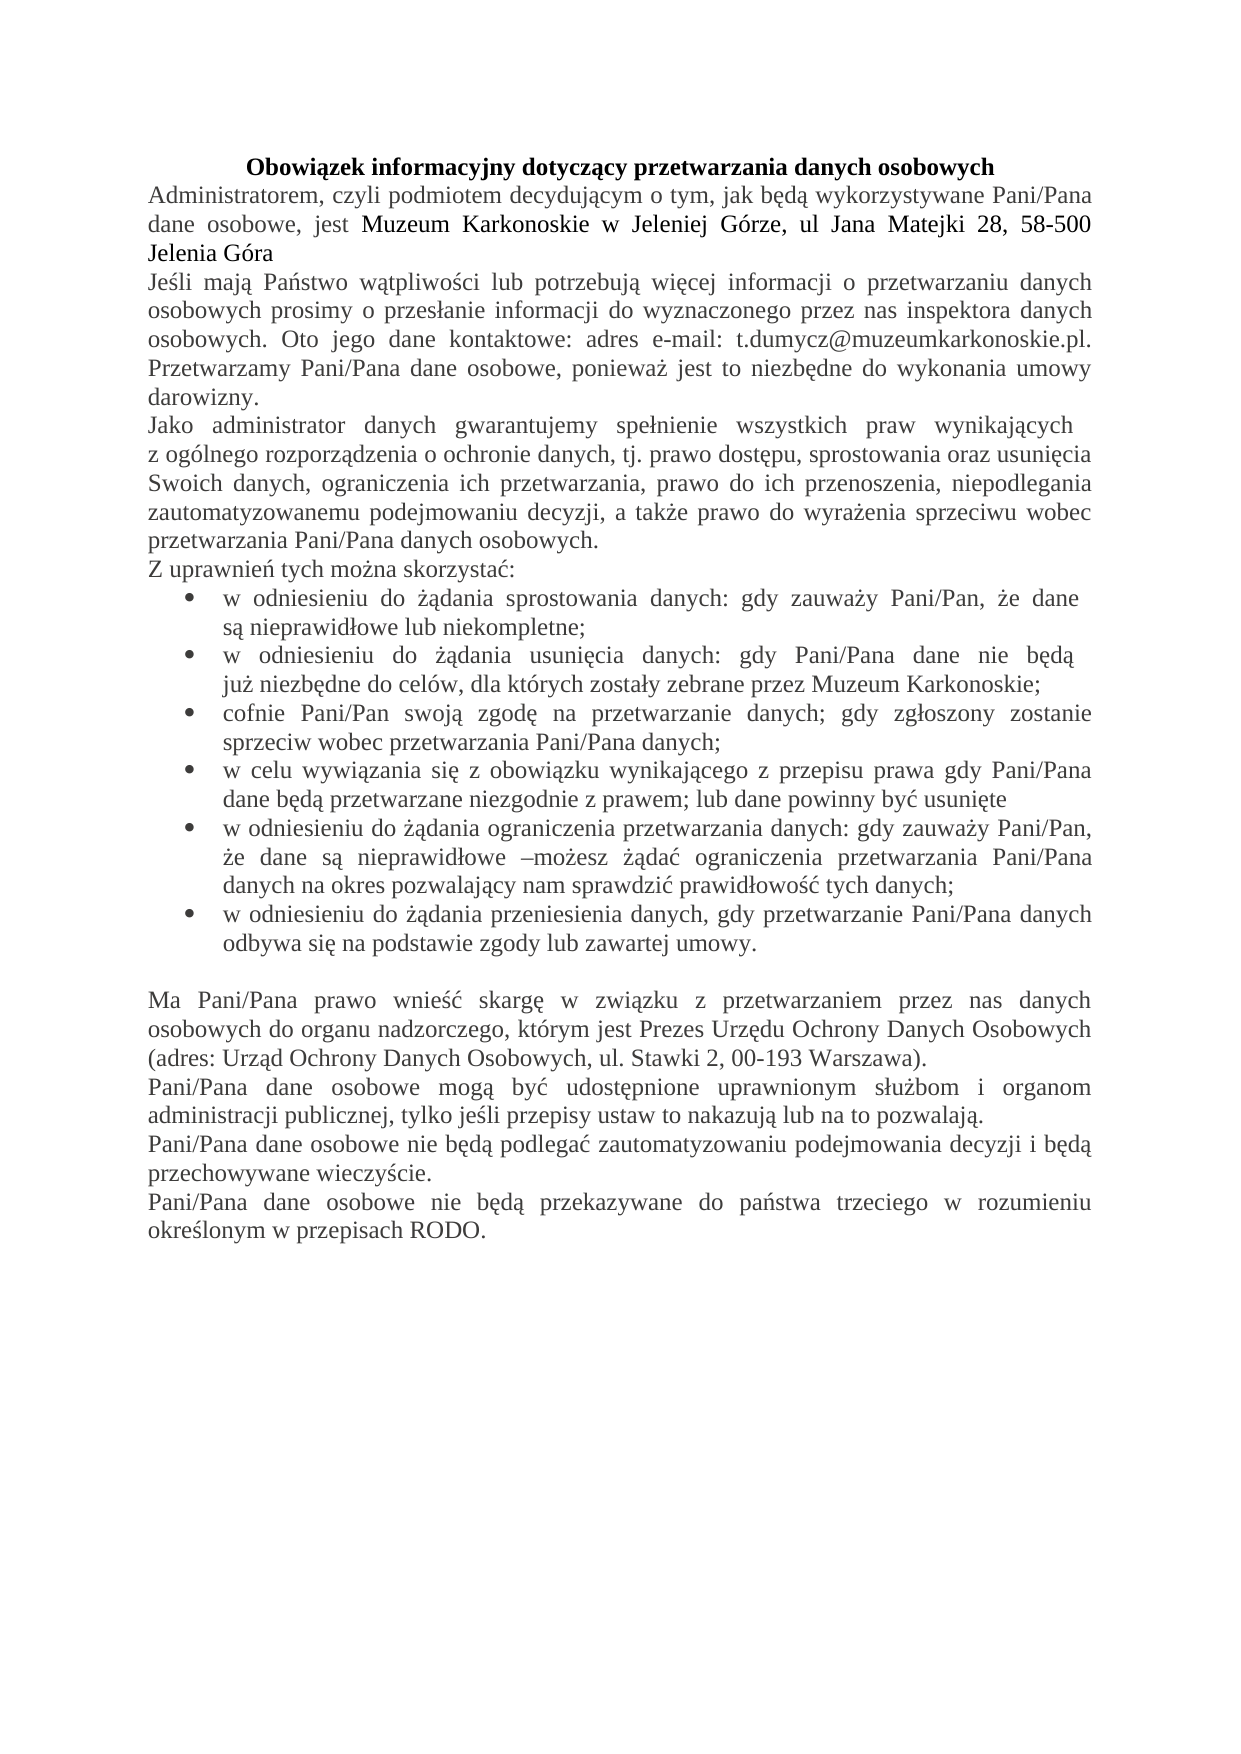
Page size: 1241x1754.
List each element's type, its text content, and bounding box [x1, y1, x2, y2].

text Obowiązek informacyjny dotyczący przetwarzania danych osobowych [148, 152, 1093, 181]
list w odniesieniu do żądania usunięcia danych: gdy Pani/Pana dane nie będą już niezbędne do celów, dla których zostały zebrane przez Muzeum Karkonoskie; [185, 641, 1093, 698]
list w odniesieniu do żądania ograniczenia przetwarzania danych: gdy zauważy Pani/Pan, że dane są nieprawidłowe –możesz żądać ograniczenia przetwarzania Pani/Pana danych na okres pozwalający nam sprawdzić prawidłowość tych danych; [185, 813, 1093, 899]
text Pani/Pana dane osobowe nie będą podlegać zautomatyzowaniu podejmowania decyzji i będą przechowywane wieczyście. [148, 1129, 1093, 1187]
text Administratorem, czyli podmiotem decydującym o tym, jak będą wykorzystywane Pani/Pana dane osobowe, jest Muzeum Karkonoskie w Jeleniej Górze, ul Jana Matejki 28, 58-500 Jelenia Góra [148, 181, 1093, 267]
text Pani/Pana dane osobowe nie będą przekazywane do państwa trzeciego w rozumieniu określonym w przepisach RODO. [148, 1187, 1093, 1244]
list w odniesieniu do żądania przeniesienia danych, gdy przetwarzanie Pani/Pana danych odbywa się na podstawie zgody lub zawartej umowy. [185, 899, 1093, 957]
text Jeśli mają Państwo wątpliwości lub potrzebują więcej informacji o przetwarzaniu danych osobowych prosimy o przesłanie informacji do wyznaczonego przez nas inspektora danych osobowych. Oto jego dane kontaktowe: adres e-mail: t.dumycz@muzeumkarkonoskie.pl. Przetwarzamy Pani/Pana dane osobowe, ponieważ jest to niezbędne do wykonania umowy darowizny. [148, 267, 1093, 411]
list cofnie Pani/Pan swoją zgodę na przetwarzanie danych; gdy zgłoszony zostanie sprzeciw wobec przetwarzania Pani/Pana danych; [185, 698, 1093, 756]
list w celu wywiązania się z obowiązku wynikającego z przepisu prawa gdy Pani/Pana dane będą przetwarzane niezgodnie z prawem; lub dane powinny być usunięte [185, 756, 1093, 813]
text Z uprawnień tych można skorzystać: [148, 554, 1093, 583]
text Ma Pani/Pana prawo wnieść skargę w związku z przetwarzaniem przez nas danych osobowych do organu nadzorczego, którym jest Prezes Urzędu Ochrony Danych Osobowych (adres: Urząd Ochrony Danych Osobowych, ul. Stawki 2, 00-193 Warszawa). [148, 986, 1093, 1072]
text Pani/Pana dane osobowe mogą być udostępnione uprawnionym służbom i organom administracji publicznej, tylko jeśli przepisy ustaw to nakazują lub na to pozwalają. [148, 1072, 1093, 1129]
text Jako administrator danych gwarantujemy spełnienie wszystkich praw wynikających z ogólnego rozporządzenia o ochronie danych, tj. prawo dostępu, sprostowania oraz usunięcia Swoich danych, ograniczenia ich przetwarzania, prawo do ich przenoszenia, niepodlegania zautomatyzowanemu podejmowaniu decyzji, a także prawo do wyrażenia sprzeciwu wobec przetwarzania Pani/Pana danych osobowych. [148, 411, 1093, 554]
list w odniesieniu do żądania sprostowania danych: gdy zauważy Pani/Pan, że dane są nieprawidłowe lub niekompletne; [185, 583, 1093, 641]
